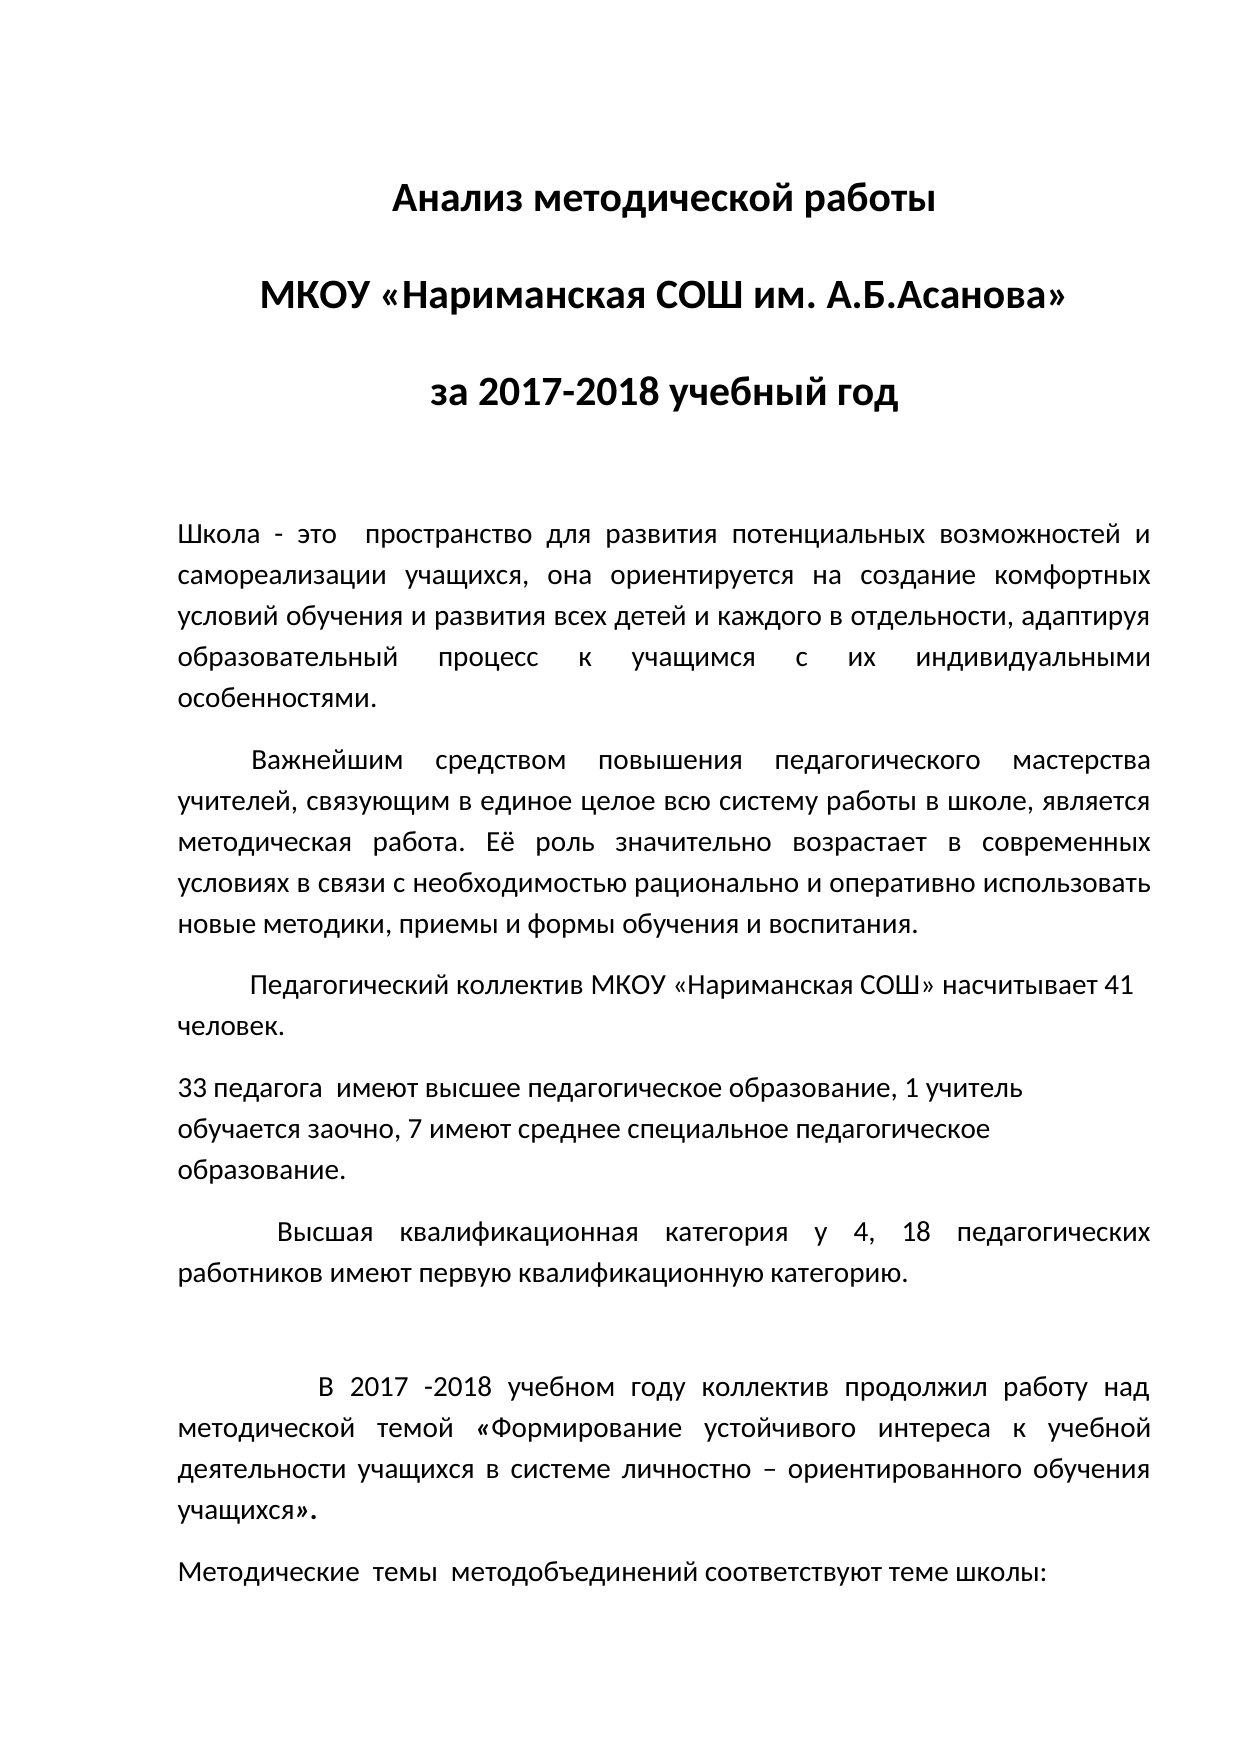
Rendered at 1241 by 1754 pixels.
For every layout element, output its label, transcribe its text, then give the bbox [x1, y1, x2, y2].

text Педагогический коллектив МКОУ «Нариманская СОШ» насчитывает 41 человек. [177, 966, 1152, 1043]
text Важнейшим средством повышения педагогического мастерства учителей, связующим в единое целое всю систему работы в школе, является методическая работа. Её роль значительно возрастает в современных условиях в связи с необходимостью рационально и оперативно использовать новые методики, приемы и формы обучения и воспитания. [177, 741, 1152, 940]
text Школа - это пространство для развития потенциальных возможностей и самореализации учащихся, она ориентируется на создание комфортных условий обучения и развития всех детей и каждого в отдельности, адаптируя образовательный процесс к учащимся с их индивидуальными особенностями. [177, 515, 1152, 715]
text Высшая квалификационная категория у 4, 18 педагогических работников имеют первую квалификационную категорию. [177, 1213, 1152, 1289]
text МКОУ «Нариманская СОШ им. А.Б.Асанова» [177, 268, 1152, 319]
text за 2017-2018 учебный год [177, 365, 1152, 416]
text В 2017 -2018 учебном году коллектив продолжил работу над методической темой «Формирование устойчивого интереса к учебной деятельности учащихся в системе личностно – ориентированного обучения учащихся». [177, 1368, 1152, 1527]
text Методические темы методобъединений соответствуют теме школы: [177, 1553, 1152, 1589]
text Анализ методической работы [177, 171, 1152, 222]
text 33 педагога имеют высшее педагогическое образование, 1 учитель обучается заочно, 7 имеют среднее специальное педагогическое образование. [177, 1069, 1152, 1187]
